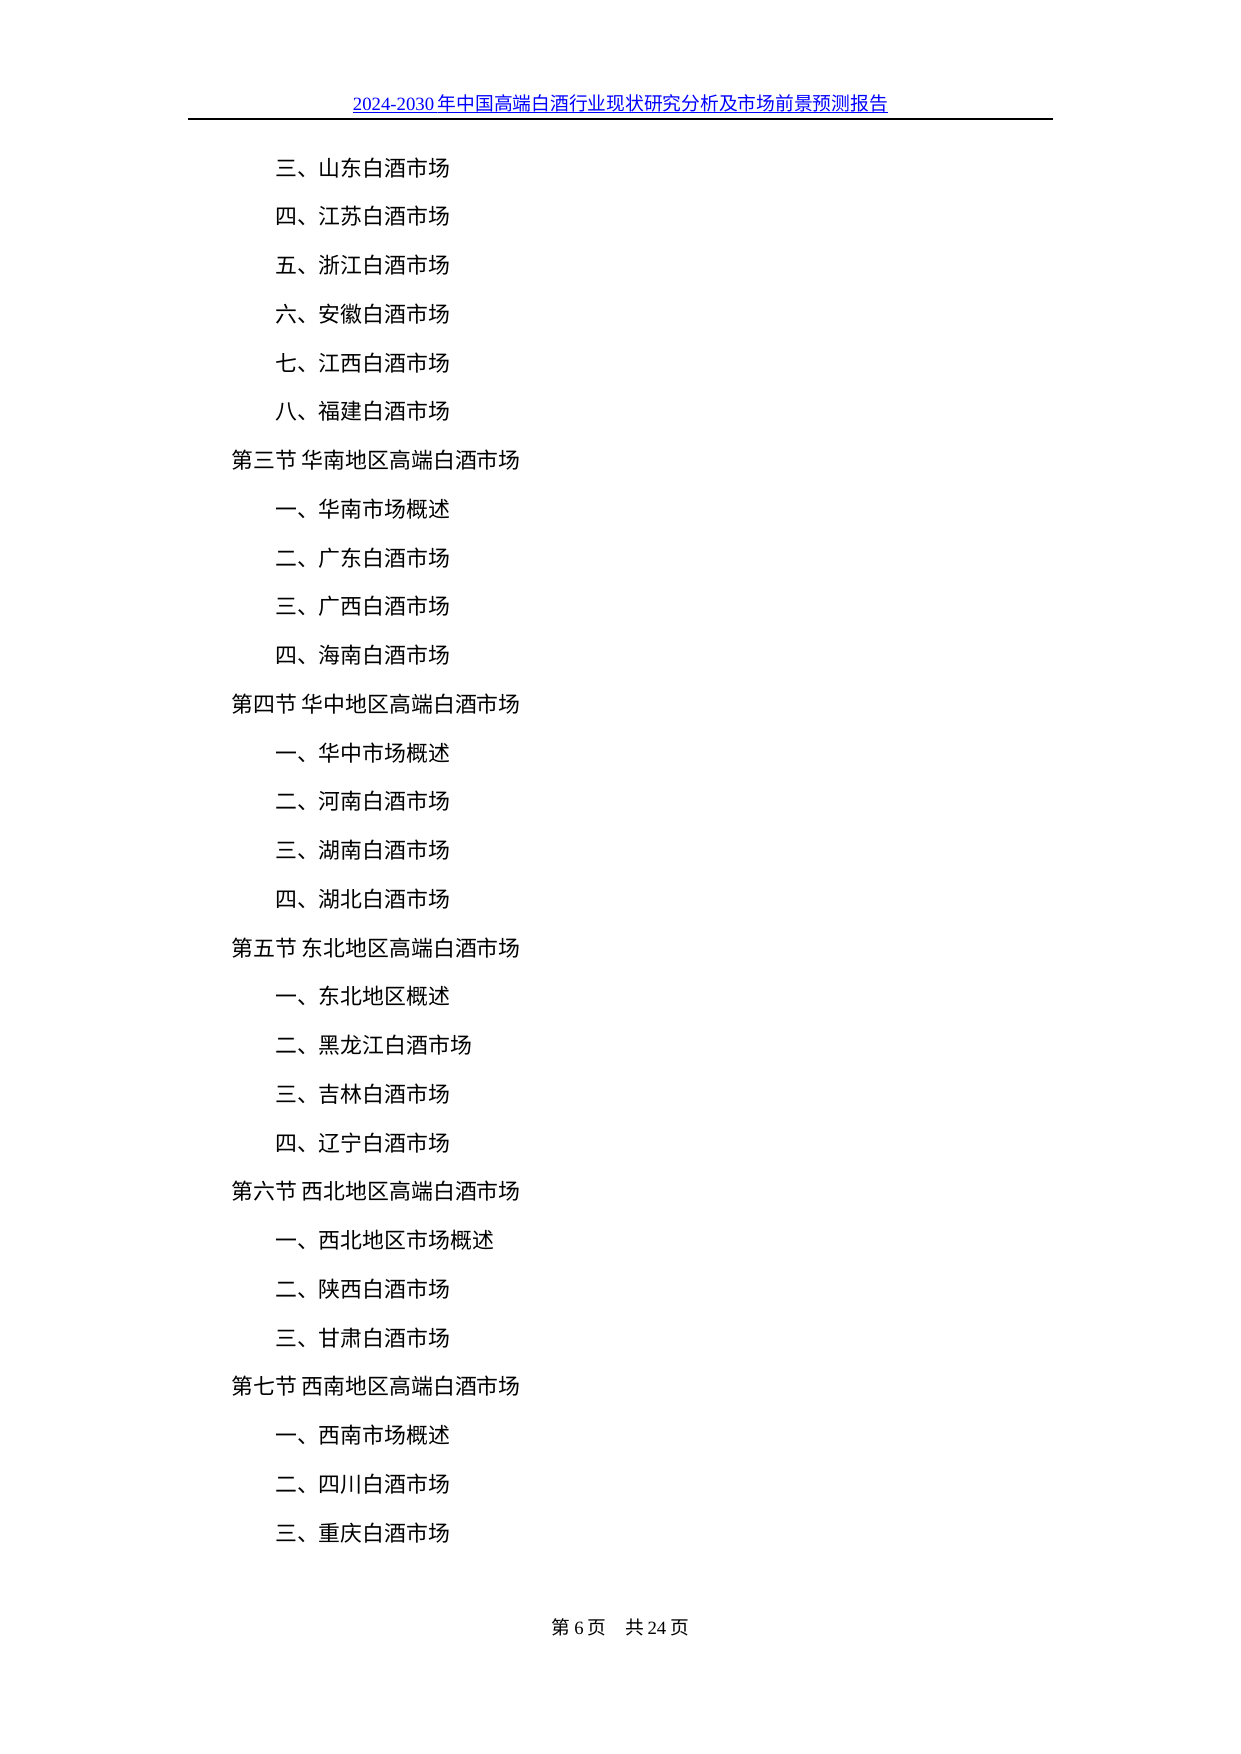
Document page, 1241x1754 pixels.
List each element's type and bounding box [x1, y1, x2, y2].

text [187, 150, 1053, 1548]
